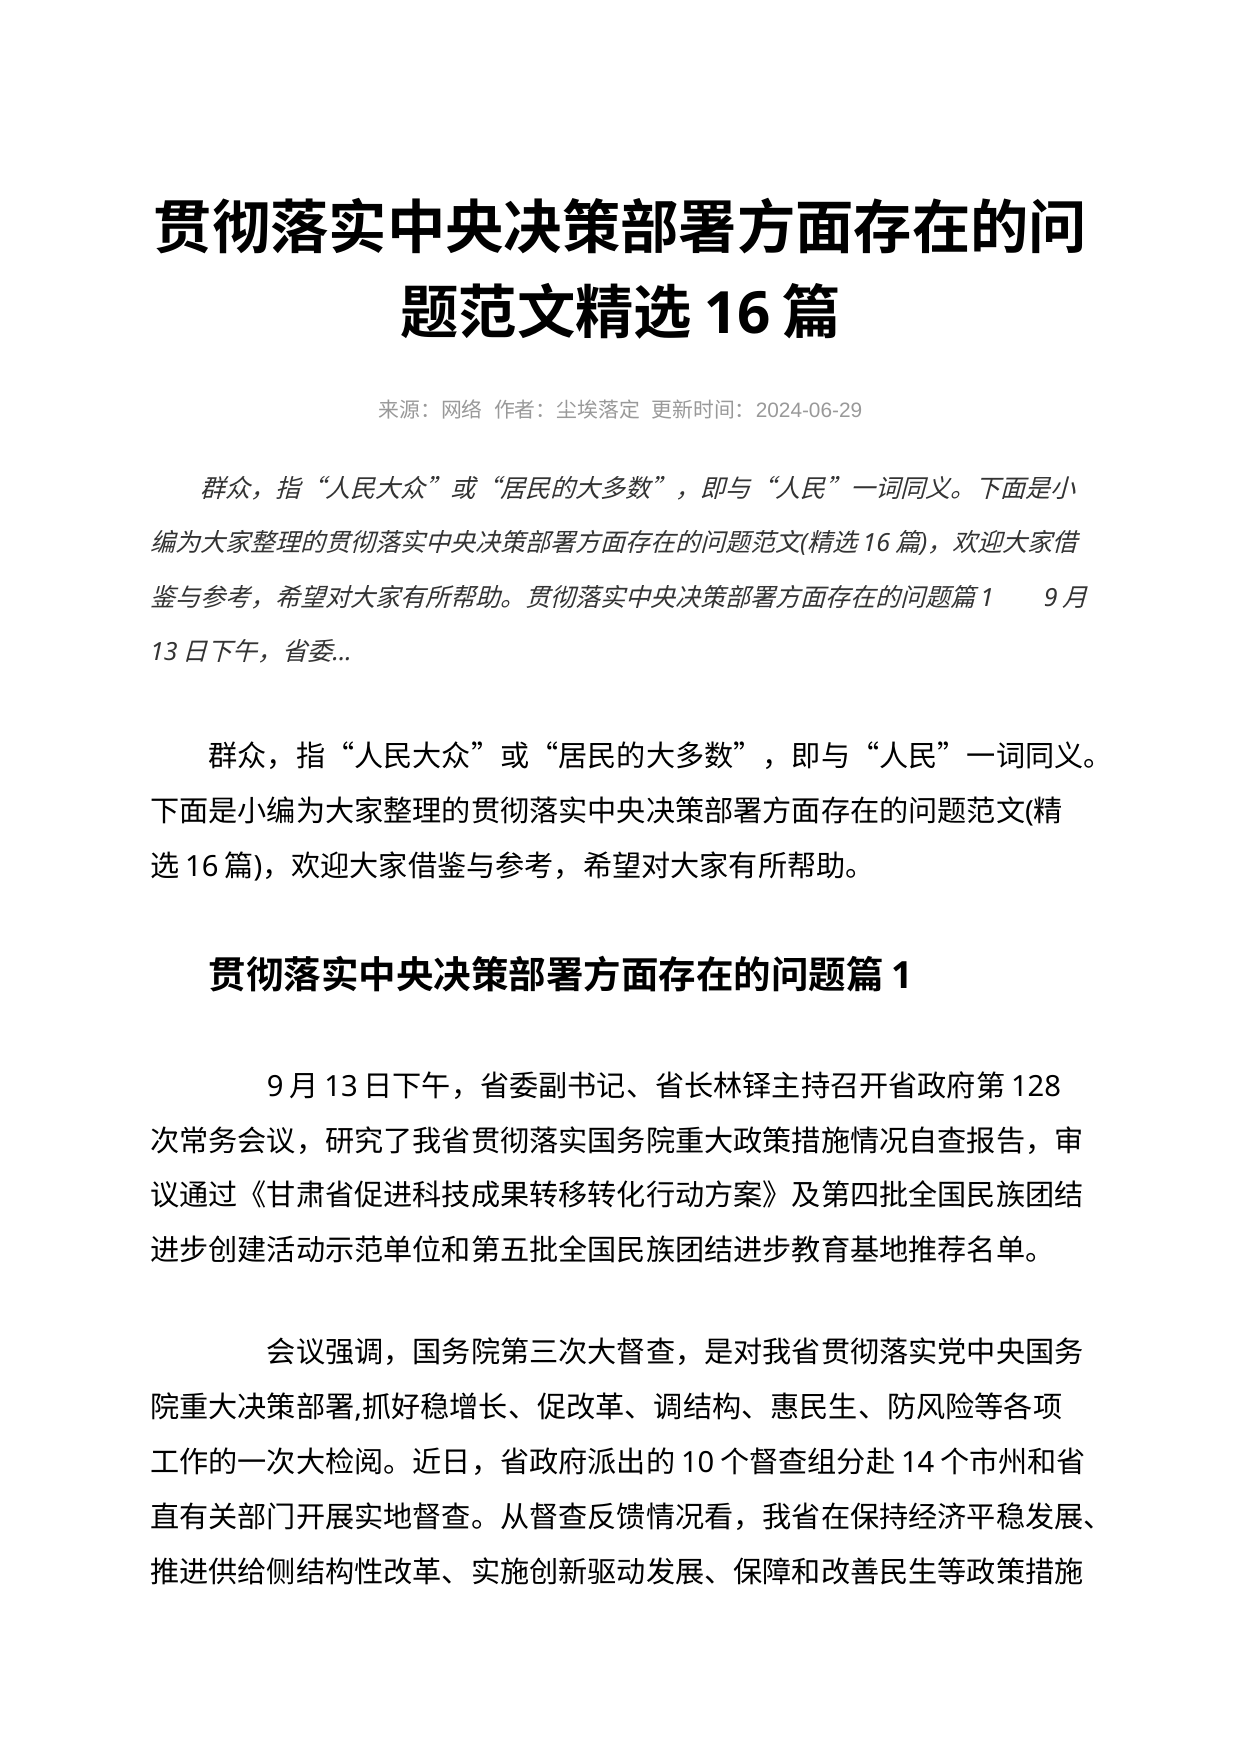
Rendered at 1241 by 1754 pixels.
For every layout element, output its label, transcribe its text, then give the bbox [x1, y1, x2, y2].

text 群众，指“人民大众”或“居民的大多数”，即与“人民”一词同义。下面是小编为大家整理的贯彻落实中央决策部署方面存在的问题范文(精选16篇)，欢迎大家借鉴与参考，希望对大家有所帮助。贯彻落实中央决策部署方面存在的问题篇1 9月13日下午，省委... [150, 468, 1090, 668]
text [150, 1329, 1090, 1591]
subtitle 贯彻落实中央决策部署方面存在的问题范文精选16篇 [150, 181, 1090, 351]
text 群众，指“人民大众”或“居民的大多数”，即与“人民”一词同义。下面是小编为大家整理的贯彻落实中央决策部署方面存在的问题范文(精选16篇)，欢迎大家借鉴与参考，希望对大家有所帮助。 [150, 733, 1090, 885]
text 贯彻落实中央决策部署方面存在的问题篇1 [150, 944, 1090, 999]
text 来源：网络 作者：尘埃落定 更新时间：2024-06-29 [150, 397, 1090, 421]
text 9月13日下午，省委副书记、省长林铎主持召开省政府第128次常务会议，研究了我省贯彻落实国务院重大政策措施情况自查报告，审议通过《甘肃省促进科技成果转移转化行动方案》及第四批全国民族团结进步创建活动示范单位和第五批全国民族团结进步教育基地推荐名单。 [150, 1062, 1090, 1269]
